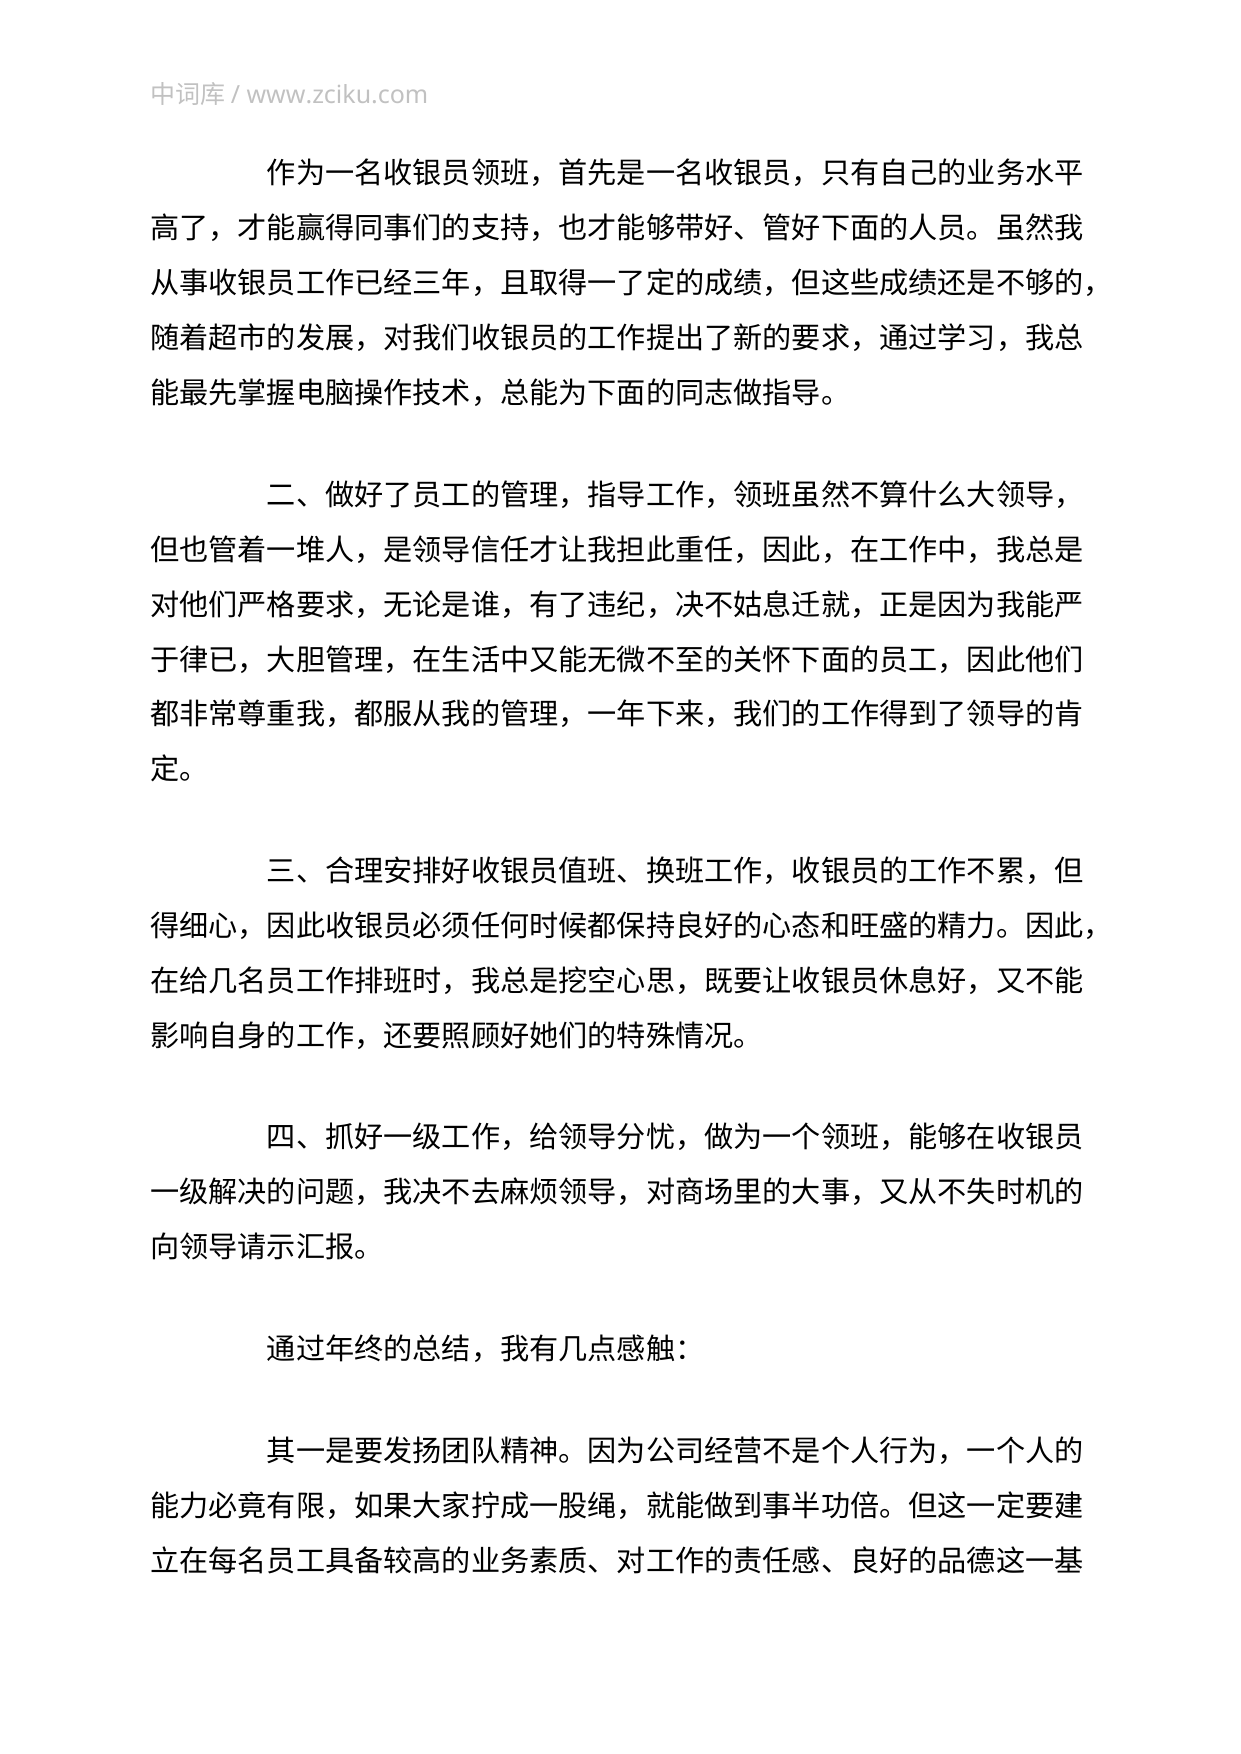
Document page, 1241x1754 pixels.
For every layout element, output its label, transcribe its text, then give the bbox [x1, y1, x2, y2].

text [150, 1427, 1090, 1579]
text 四、抓好一级工作，给领导分忧，做为一个领班，能够在收银员一级解决的问题，我决不去麻烦领导，对商场里的大事，又从不失时机的向领导请示汇报。 [150, 1114, 1090, 1266]
text 通过年终的总结，我有几点感触： [150, 1326, 1090, 1368]
text 二、做好了员工的管理，指导工作，领班虽然不算什么大领导，但也管着一堆人，是领导信任才让我担此重任，因此，在工作中，我总是对他们严格要求，无论是谁，有了违纪，决不姑息迁就，正是因为我能严于律已，大胆管理，在生活中又能无微不至的关怀下面的员工，因此他们都非常尊重我，都服从我的管理，一年下来，我们的工作得到了领导的肯定。 [150, 471, 1090, 788]
text 三、合理安排好收银员值班、换班工作，收银员的工作不累，但得细心，因此收银员必须任何时候都保持良好的心态和旺盛的精力。因此，在给几名员工作排班时，我总是挖空心思，既要让收银员休息好，又不能影响自身的工作，还要照顾好她们的特殊情况。 [150, 848, 1090, 1054]
text 作为一名收银员领班，首先是一名收银员，只有自己的业务水平高了，才能赢得同事们的支持，也才能够带好、管好下面的人员。虽然我从事收银员工作已经三年，且取得一了定的成绩，但这些成绩还是不够的，随着超市的发展，对我们收银员的工作提出了新的要求，通过学习，我总能最先掌握电脑操作技术，总能为下面的同志做指导。 [150, 150, 1090, 412]
